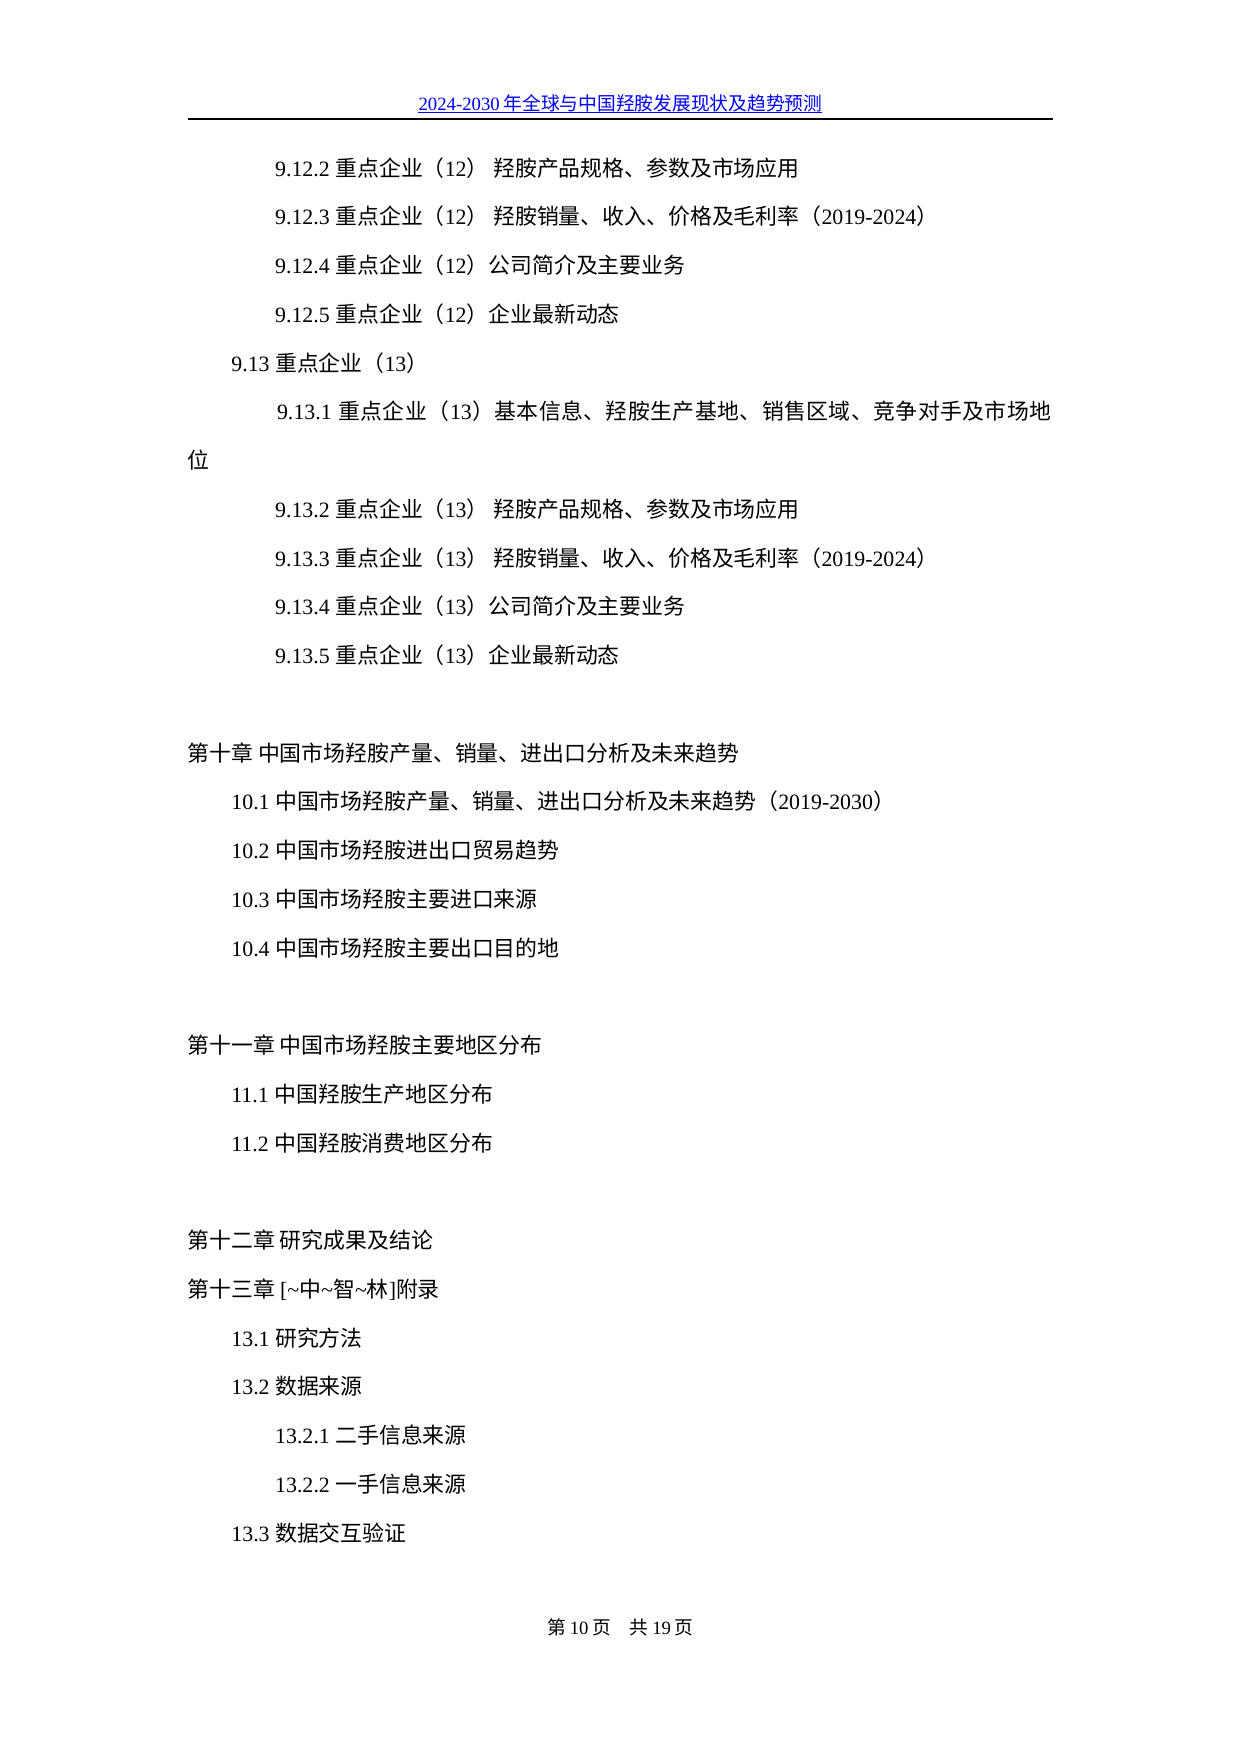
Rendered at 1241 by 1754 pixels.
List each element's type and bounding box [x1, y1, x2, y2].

text [187, 150, 1053, 1548]
